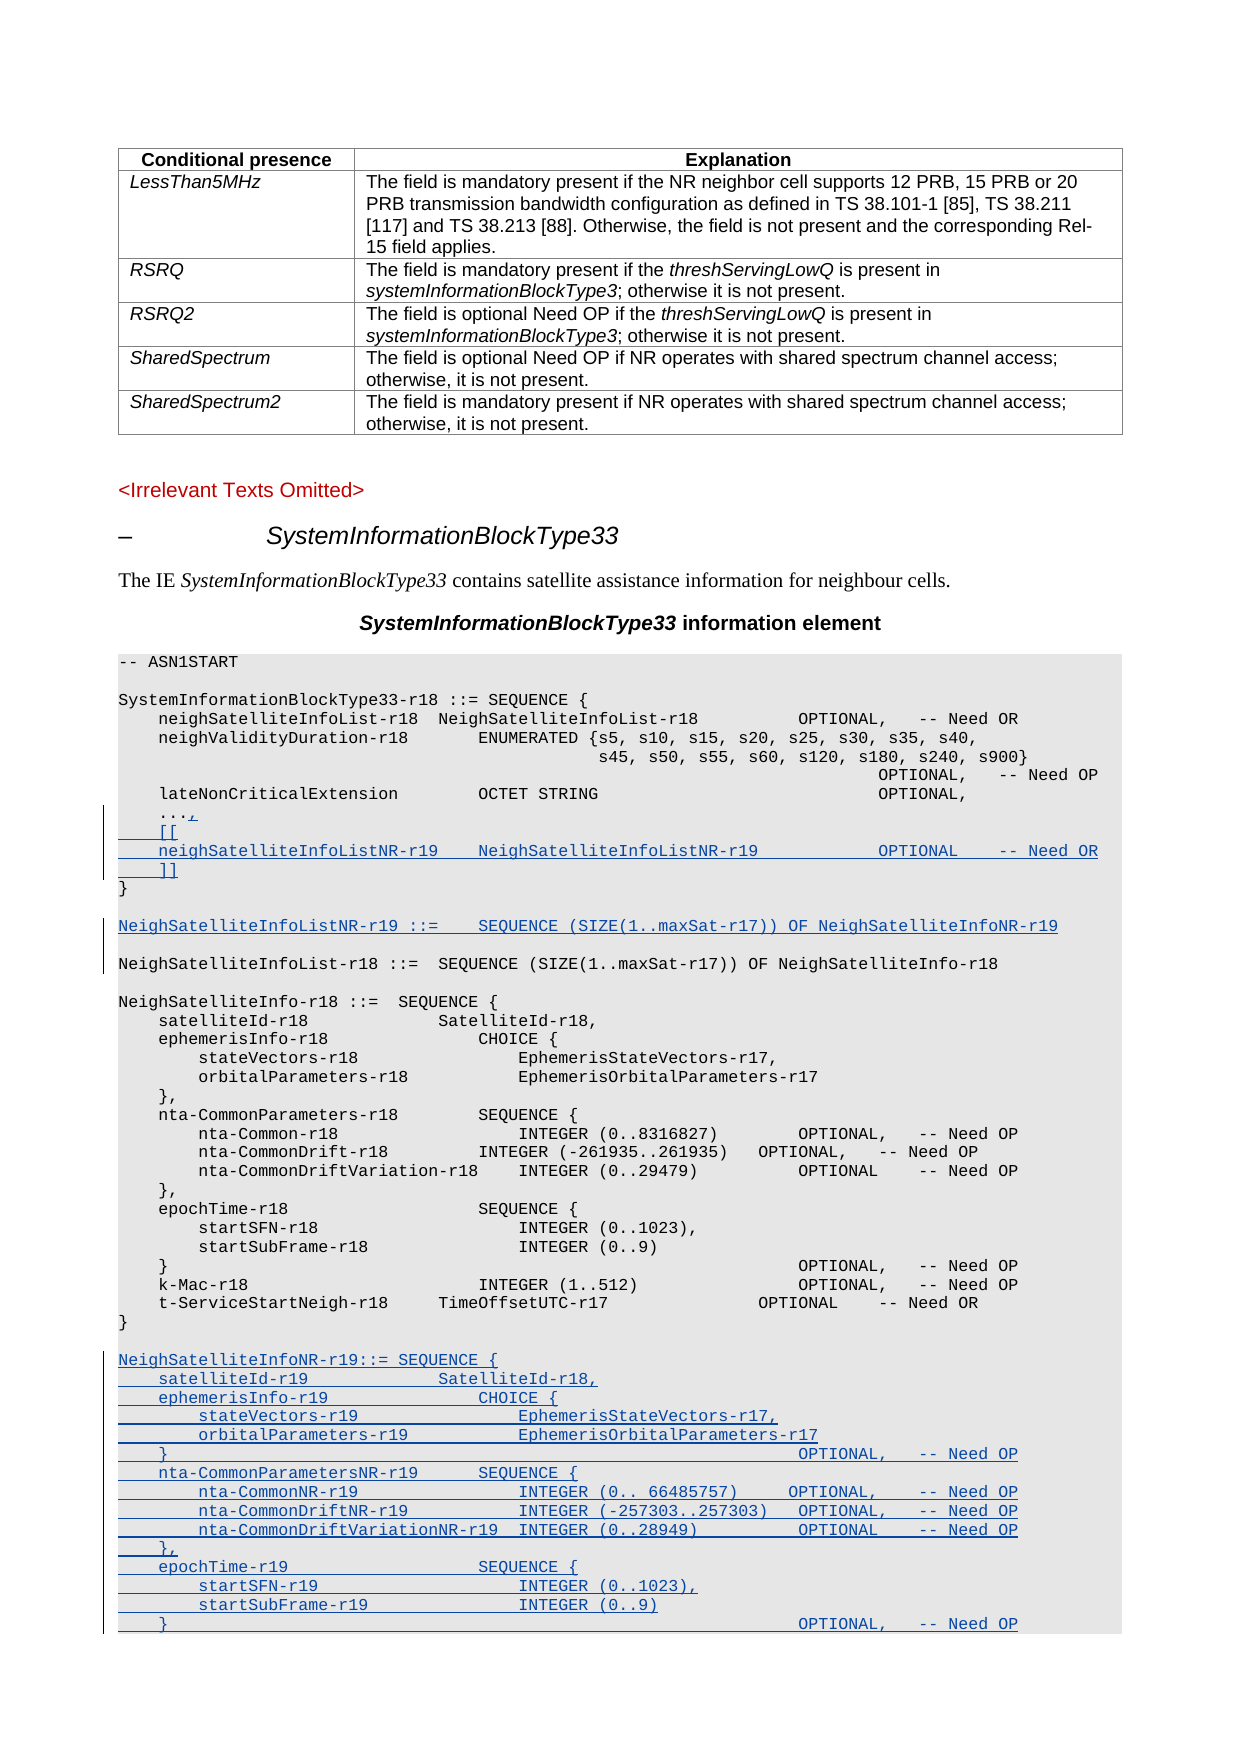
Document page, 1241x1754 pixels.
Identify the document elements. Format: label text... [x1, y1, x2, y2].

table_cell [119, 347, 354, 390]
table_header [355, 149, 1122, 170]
text nta-CommonDrift-r18 INTEGER (-261935..261935) OPTIONAL, -- Need OP [118, 1144, 1122, 1163]
text s45, s50, s55, s60, s120, s180, s240, s900} [118, 748, 1122, 767]
text ephemerisInfo-r18 CHOICE { [118, 1031, 1122, 1050]
text nta-CommonParameters-r18 SEQUENCE { [118, 1106, 1122, 1125]
text nta-CommonDriftVariation-r18 INTEGER (0..29479) OPTIONAL -- Need OP [118, 1163, 1122, 1182]
text epochTime-r18 SEQUENCE { [118, 1201, 1122, 1219]
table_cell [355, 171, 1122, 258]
text }, [118, 1182, 1122, 1201]
text neighSatelliteInfoList-r18 NeighSatelliteInfoList-r18 OPTIONAL, -- Need OR [118, 710, 1122, 729]
text ... [118, 805, 1122, 823]
text }, [118, 1087, 1122, 1106]
text NeighSatelliteInfo-r18 ::= SEQUENCE { [118, 993, 1122, 1012]
text -- ASN1START [118, 654, 1122, 673]
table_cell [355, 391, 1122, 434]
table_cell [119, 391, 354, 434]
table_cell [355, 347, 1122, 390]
text } [118, 1314, 1122, 1333]
subtitle – SystemInformationBlockType33 [118, 521, 1122, 549]
text neighValidityDuration-r18 ENUMERATED {s5, s10, s15, s20, s25, s30, s35, s40, [118, 729, 1122, 748]
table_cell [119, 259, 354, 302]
text OPTIONAL, -- Need OP [118, 767, 1122, 786]
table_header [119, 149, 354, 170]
text startSubFrame-r18 INTEGER (0..9) [118, 1238, 1122, 1257]
text t-ServiceStartNeigh-r18 TimeOffsetUTC-r17 OPTIONAL -- Need OR [118, 1295, 1122, 1314]
text stateVectors-r18 EphemerisStateVectors-r17, [118, 1050, 1122, 1069]
text SystemInformationBlockType33-r18 ::= SEQUENCE { [118, 692, 1122, 710]
text satelliteId-r18 SatelliteId-r18, [118, 1012, 1122, 1031]
text lateNonCriticalExtension OCTET STRING OPTIONAL, [118, 786, 1122, 805]
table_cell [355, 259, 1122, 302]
text nta-Common-r18 INTEGER (0..8316827) OPTIONAL, -- Need OP [118, 1125, 1122, 1144]
text k-Mac-r18 INTEGER (1..512) OPTIONAL, -- Need OP [118, 1276, 1122, 1295]
text SystemInformationBlockType33 information element [118, 611, 1122, 635]
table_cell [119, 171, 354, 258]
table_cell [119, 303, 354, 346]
text startSFN-r18 INTEGER (0..1023), [118, 1219, 1122, 1238]
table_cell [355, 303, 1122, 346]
text orbitalParameters-r18 EphemerisOrbitalParameters-r17 [118, 1069, 1122, 1087]
text } OPTIONAL, -- Need OP [118, 1257, 1122, 1276]
text NeighSatelliteInfoList-r18 ::= SEQUENCE (SIZE(1..maxSat-r17)) OF NeighSatelliteInfo-r18 [118, 956, 1122, 974]
text The IE SystemInformationBlockType33 contains satellite assistance information for neighbour cells. [118, 568, 1122, 592]
text } [118, 880, 1122, 899]
text <Irrelevant Texts Omitted> [118, 478, 1122, 502]
